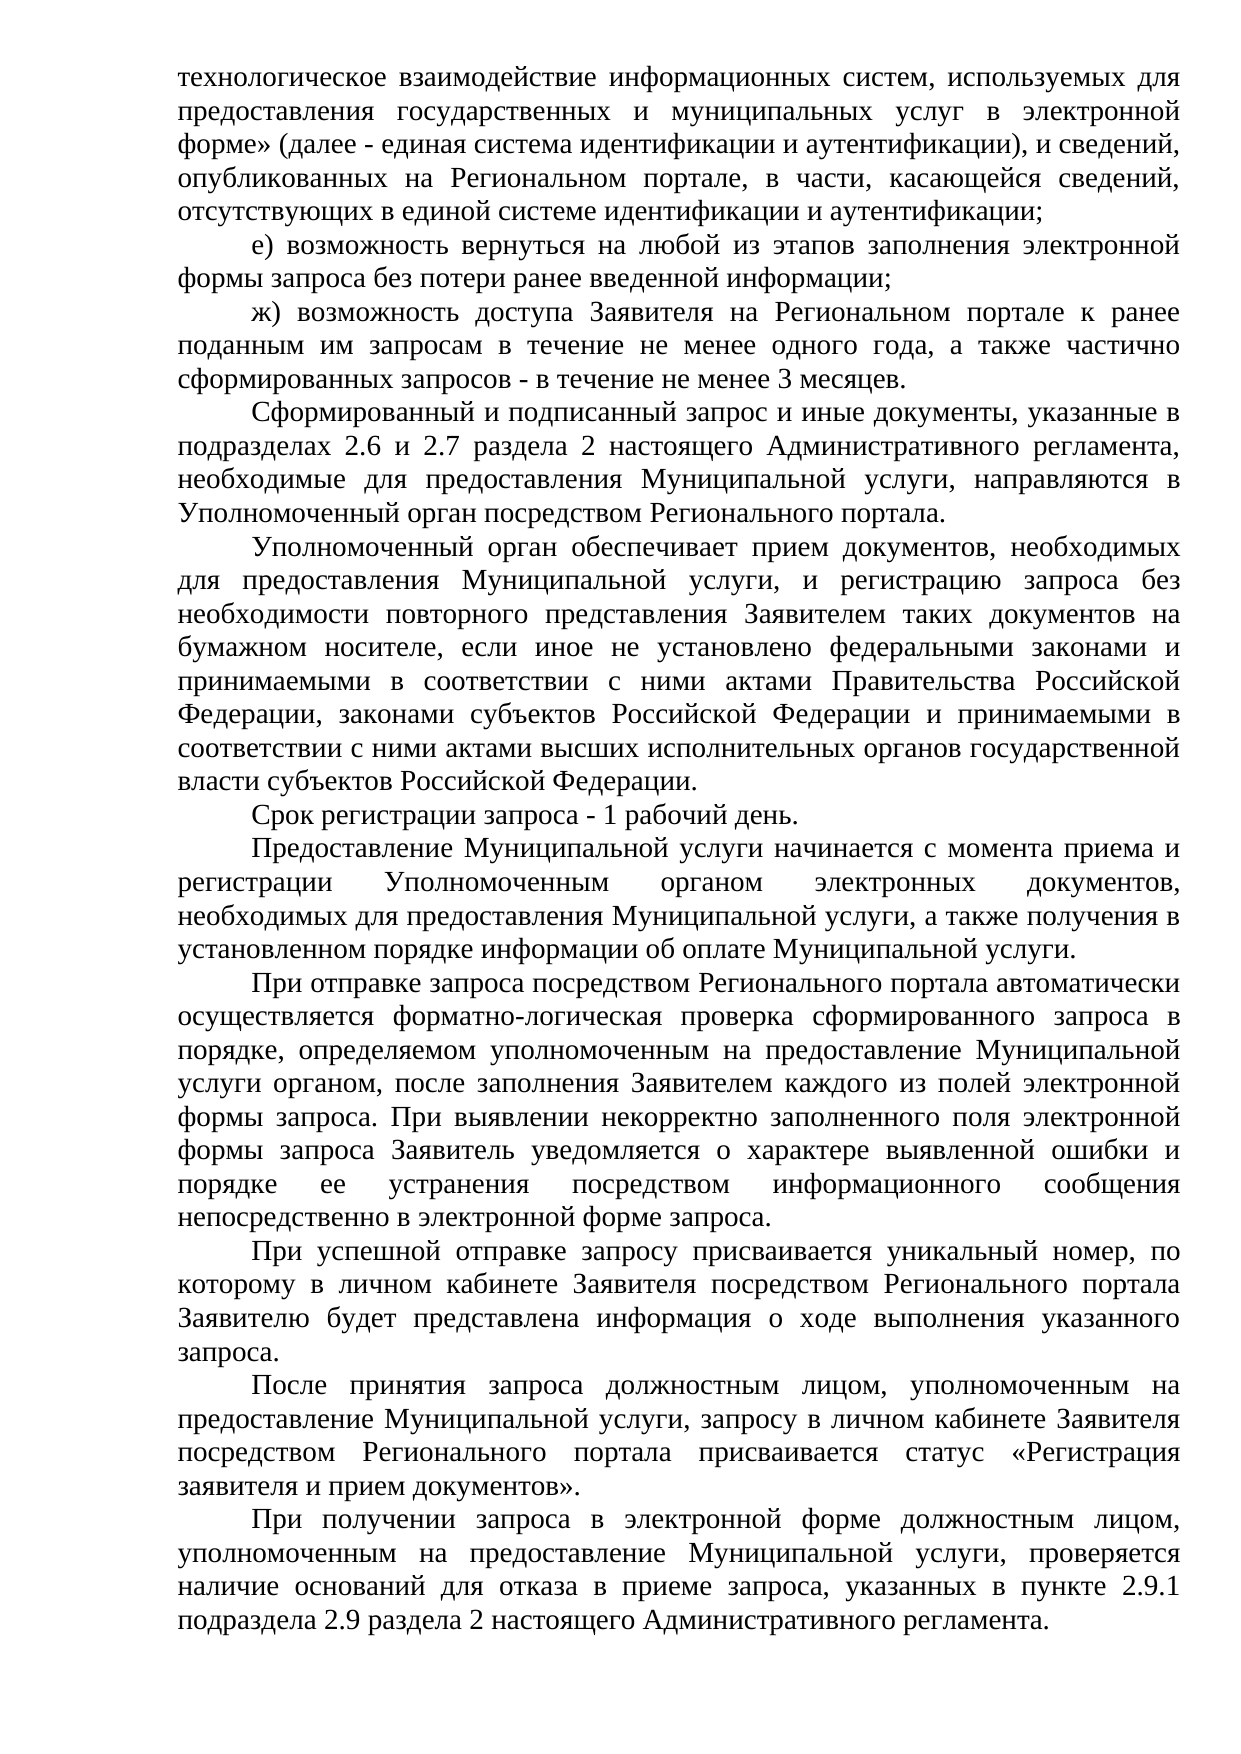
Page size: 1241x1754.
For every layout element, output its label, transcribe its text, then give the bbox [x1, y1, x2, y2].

text е) возможность вернуться на любой из этапов заполнения электронной формы запроса без потери ранее введенной информации; [177, 227, 1181, 294]
text После принятия запроса должностным лицом, уполномоченным на предоставление Муниципальной услуги, запросу в личном кабинете Заявителя посредством Регионального портала присваивается статус «Регистрация заявителя и прием документов». [177, 1367, 1181, 1501]
text Предоставление Муниципальной услуги начинается с момента приема и регистрации Уполномоченным органом электронных документов, необходимых для предоставления Муниципальной услуги, а также получения в установленном порядке информации об оплате Муниципальной услуги. [177, 831, 1181, 965]
text При отправке запроса посредством Регионального портала автоматически осуществляется форматно-логическая проверка сформированного запроса в порядке, определяемом уполномоченным на предоставление Муниципальной услуги органом, после заполнения Заявителем каждого из полей электронной формы запроса. При выявлении некорректно заполненного поля электронной формы запроса Заявитель уведомляется о характере выявленной ошибки и порядке ее устранения посредством информационного сообщения непосредственно в электронной форме запроса. [177, 965, 1181, 1233]
text Уполномоченный орган обеспечивает прием документов, необходимых для предоставления Муниципальной услуги, и регистрацию запроса без необходимости повторного представления Заявителем таких документов на бумажном носителе, если иное не установлено федеральными законами и принимаемыми в соответствии с ними актами Правительства Российской Федерации, законами субъектов Российской Федерации и принимаемыми в соответствии с ними актами высших исполнительных органов государственной власти субъектов Российской Федерации. [177, 529, 1181, 797]
text При получении запроса в электронной форме должностным лицом, уполномоченным на предоставление Муниципальной услуги, проверяется наличие оснований для отказа в приеме запроса, указанных в пункте 2.9.1 подраздела 2.9 раздела 2 настоящего Административного регламента. [177, 1501, 1181, 1636]
text При успешной отправке запросу присваивается уникальный номер, по которому в личном кабинете Заявителя посредством Регионального портала Заявителю будет представлена информация о ходе выполнения указанного запроса. [177, 1233, 1181, 1367]
text ж) возможность доступа Заявителя на Региональном портале к ранее поданным им запросам в течение не менее одного года, а также частично сформированных запросов - в течение не менее 3 месяцев. [177, 294, 1181, 394]
text Сформированный и подписанный запрос и иные документы, указанные в подразделах 2.6 и 2.7 раздела 2 настоящего Административного регламента, необходимые для предоставления Муниципальной услуги, направляются в Уполномоченный орган посредством Регионального портала. [177, 394, 1181, 529]
text Срок регистрации запроса - 1 рабочий день. [177, 797, 1181, 831]
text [177, 59, 1181, 227]
